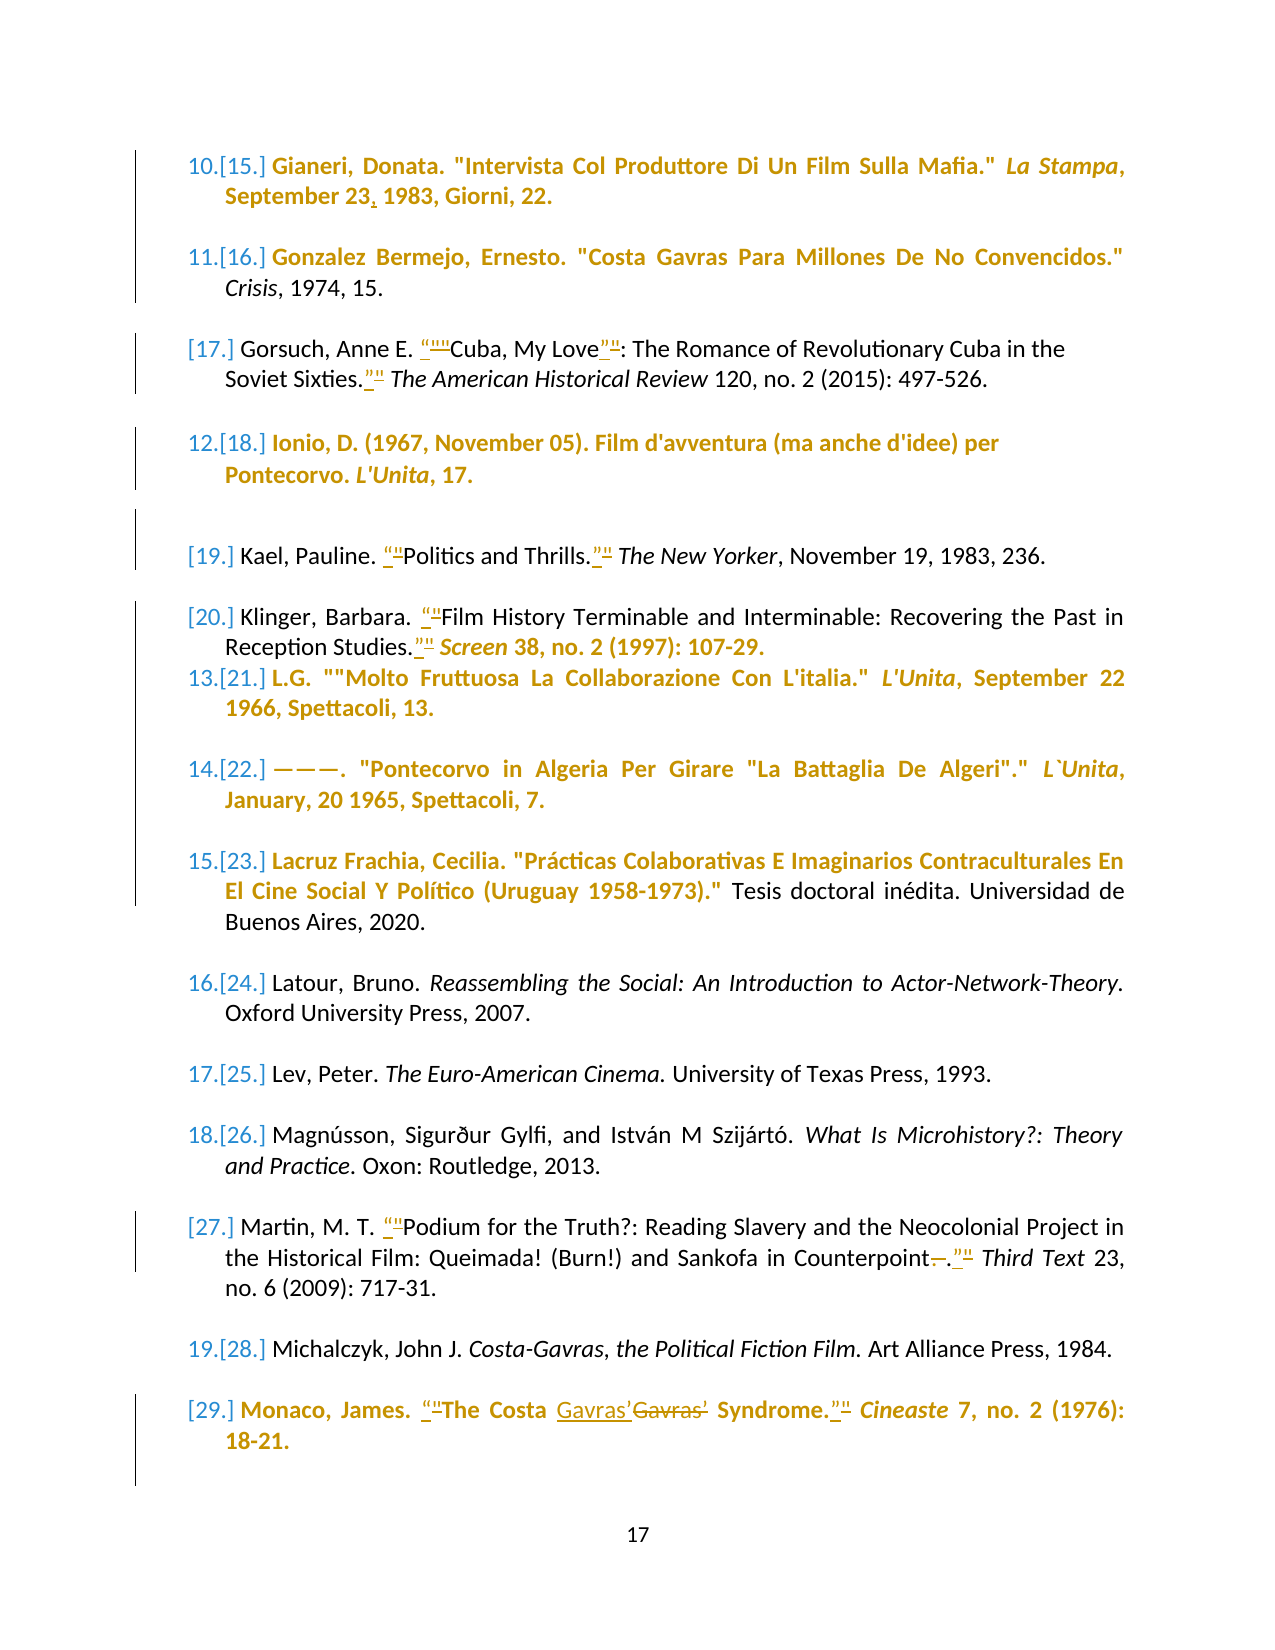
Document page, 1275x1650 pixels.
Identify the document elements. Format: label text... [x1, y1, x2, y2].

list Magnússon, Sigurður Gylfi, and István M Szijártó. What Is Microhistory?: Theory and Practice. Oxon: Routledge, 2013. [187, 1120, 1125, 1181]
list Ionio, D. (1967, November 05). Film d'avventura (ma anche d'idee) per Pontecorvo. L'Unita, 17. [187, 427, 1125, 490]
list Gonzalez Bermejo, Ernesto. "Costa Gavras Para Millones De No Convencidos." Crisis, 1974, 15. [187, 242, 1125, 303]
list Latour, Bruno. Reassembling the Social: An Introduction to Actor-Network-Theory. Oxford University Press, 2007. [187, 967, 1125, 1028]
list Gorsuch, Anne E. Cuba, My Love: The Romance of Revolutionary Cuba in the Soviet Sixties. The American Historical Review 120, no. 2 (2015): 497-526. [187, 333, 1125, 394]
list Monaco, James. The Costa Syndrome. Cineaste 7, no. 2 (1976): 18-21. [187, 1394, 1125, 1455]
list ———. "Pontecorvo in Algeria Per Girare "La Battaglia De Algeri"." L`Unita, January, 20 1965, Spettacoli, 7. [187, 753, 1125, 814]
list Lacruz Frachia, Cecilia. "Prácticas Colaborativas E Imaginarios Contraculturales En El Cine Social Y Político (Uruguay 1958-1973)." Tesis doctoral inédita. Universidad de Buenos Aires, 2020. [187, 845, 1125, 937]
list Gianeri, Donata. "Intervista Col Produttore Di Un Film Sulla Mafia." La Stampa, September 23 1983, Giorni, 22. [187, 150, 1125, 211]
list Lev, Peter. The Euro-American Cinema. University of Texas Press, 1993. [187, 1059, 1125, 1089]
list Kael, Pauline. Politics and Thrills. The New Yorker, November 19, 1983, 236. [187, 540, 1125, 570]
list L.G. ""Molto Fruttuosa La Collaborazione Con L'italia." L'Unita, September 22 1966, Spettacoli, 13. [187, 662, 1125, 723]
list Martin, M. T. Podium for the Truth?: Reading Slavery and the Neocolonial Project in the Historical Film: Queimada! (Burn!) and Sankofa in Counterpoint. Third Text 23, no. 6 (2009): 717-31. [187, 1211, 1125, 1303]
list Michalczyk, John J. Costa-Gavras, the Political Fiction Film. Art Alliance Press, 1984. [187, 1333, 1125, 1364]
list Klinger, Barbara. Film History Terminable and Interminable: Recovering the Past in Reception Studies. Screen 38, no. 2 (1997): 107-29. [187, 601, 1125, 662]
